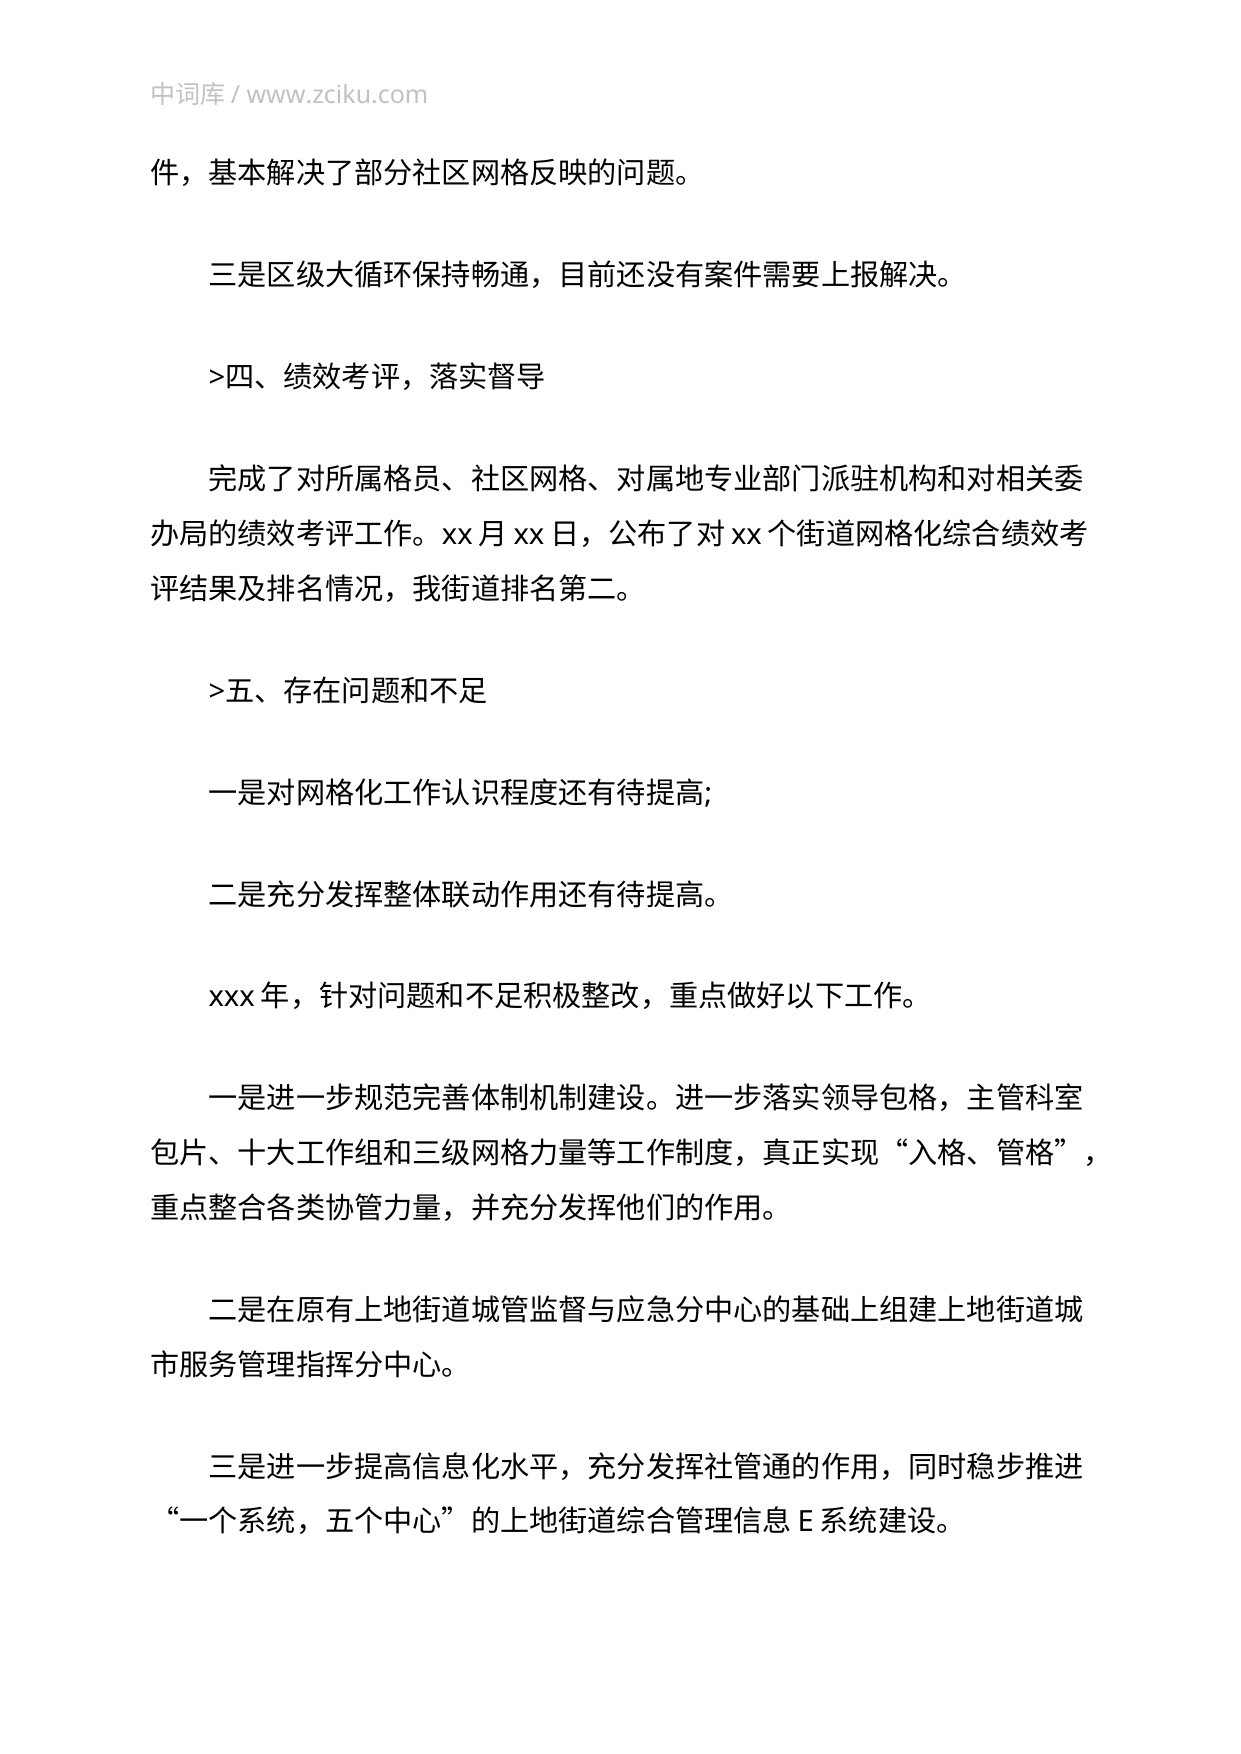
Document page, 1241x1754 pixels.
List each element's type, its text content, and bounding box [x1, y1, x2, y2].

text 三是进一步提高信息化水平，充分发挥社管通的作用，同时稳步推进“一个系统，五个中心”的上地街道综合管理信息E系统建设。 [150, 1443, 1090, 1540]
text 一是对网格化工作认识程度还有待提高; [150, 769, 1090, 812]
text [150, 150, 1090, 192]
text 三是区级大循环保持畅通，目前还没有案件需要上报解决。 [150, 252, 1090, 294]
text 完成了对所属格员、社区网格、对属地专业部门派驻机构和对相关委办局的绩效考评工作。xx月xx日，公布了对xx个街道网格化综合绩效考评结果及排名情况，我街道排名第二。 [150, 456, 1090, 608]
text >四、绩效考评，落实督导 [150, 353, 1090, 396]
text 二是在原有上地街道城管监督与应急分中心的基础上组建上地街道城市服务管理指挥分中心。 [150, 1286, 1090, 1384]
text >五、存在问题和不足 [150, 667, 1090, 709]
text 二是充分发挥整体联动作用还有待提高。 [150, 871, 1090, 913]
text 一是进一步规范完善体制机制建设。进一步落实领导包格，主管科室包片、十大工作组和三级网格力量等工作制度，真正实现“入格、管格”，重点整合各类协管力量，并充分发挥他们的作用。 [150, 1075, 1090, 1227]
text xxx年，针对问题和不足积极整改，重点做好以下工作。 [150, 973, 1090, 1015]
